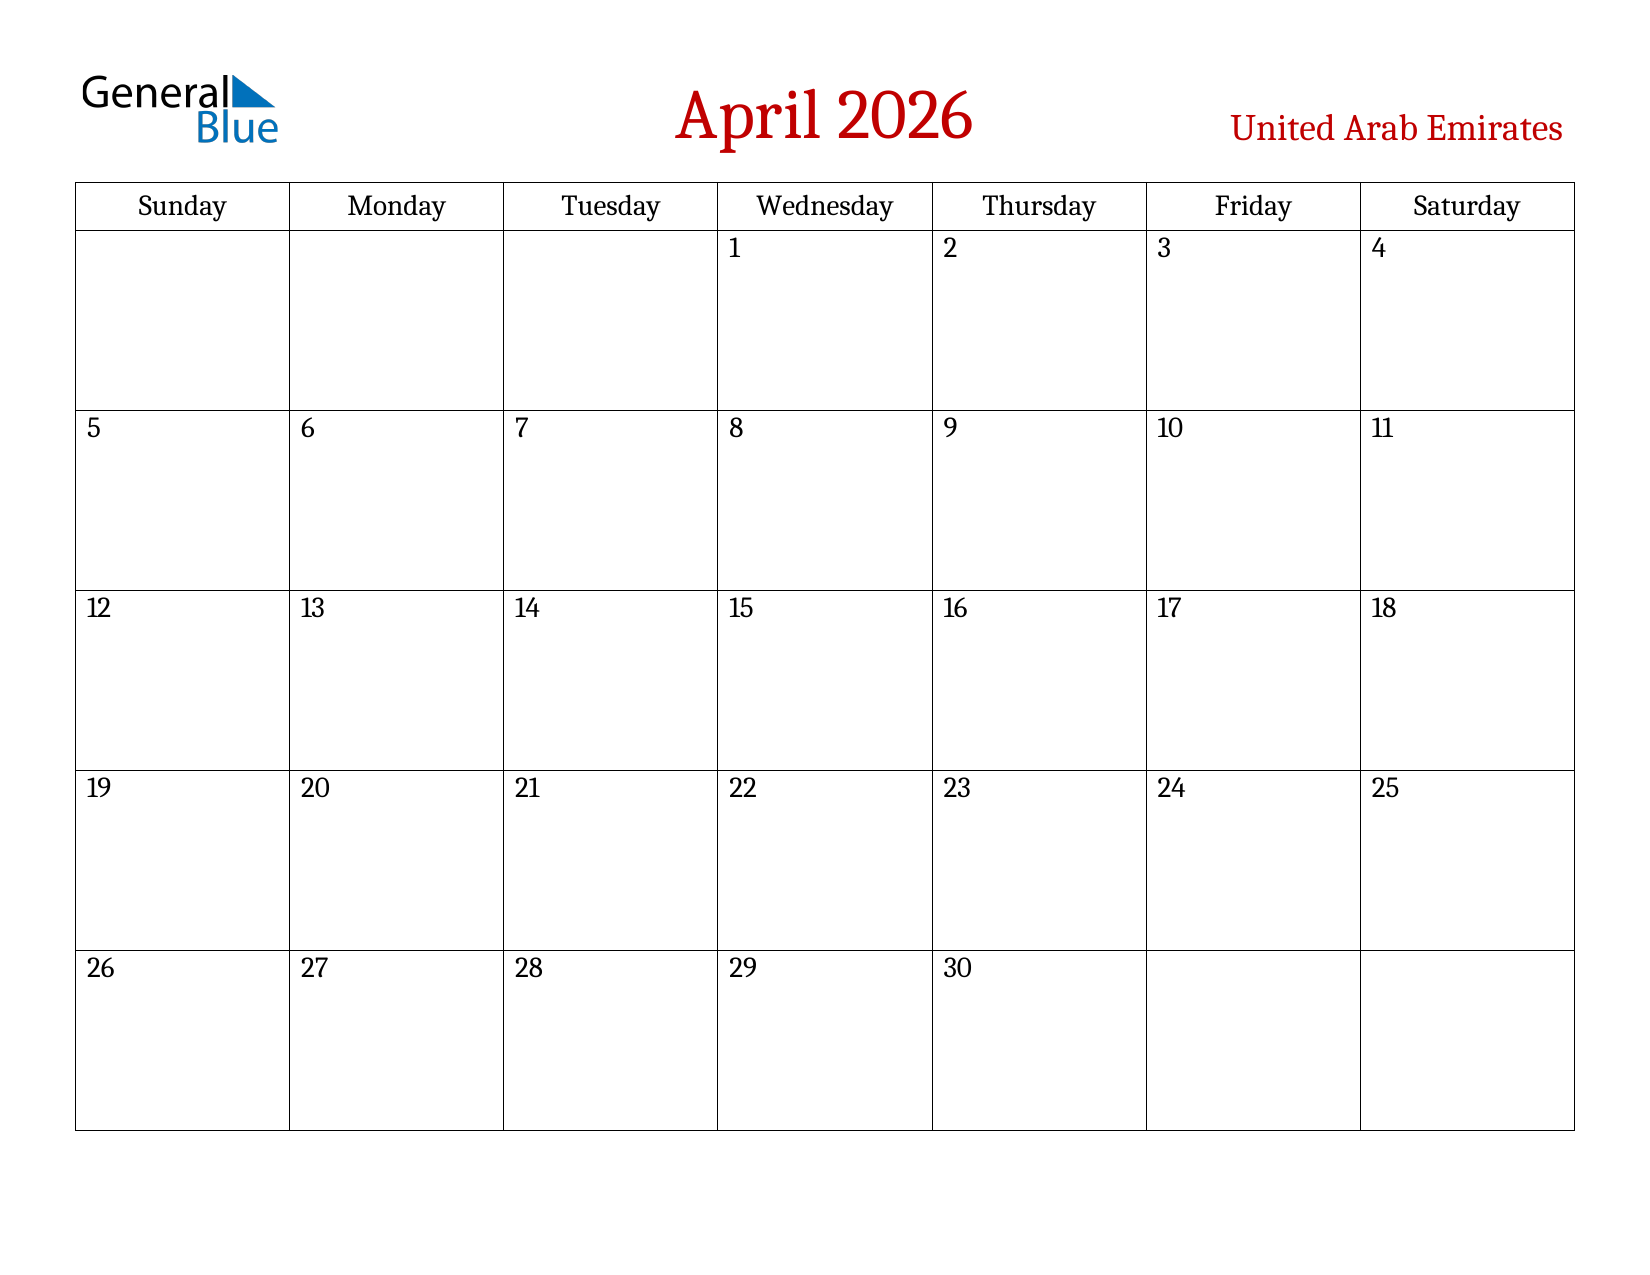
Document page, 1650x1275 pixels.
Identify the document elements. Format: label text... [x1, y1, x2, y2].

table_cell 5 [76, 411, 289, 444]
table_cell [718, 625, 932, 770]
table_cell [933, 805, 1146, 950]
table_cell 18 [1361, 591, 1574, 625]
table_cell [1147, 265, 1360, 410]
table_cell [1361, 951, 1574, 985]
table_cell 4 [1361, 231, 1574, 264]
table_cell [290, 805, 503, 950]
table_header April 2026 [504, 75, 1146, 182]
table_cell [76, 985, 289, 1130]
table_cell [1361, 985, 1574, 1130]
table_cell 28 [504, 951, 717, 985]
table_cell 17 [1147, 591, 1360, 625]
table_cell Thursday [933, 183, 1146, 230]
table_cell 30 [933, 951, 1146, 985]
table_cell 8 [718, 411, 932, 444]
table_cell Sunday [76, 183, 289, 230]
table_cell [290, 231, 503, 264]
table_cell Friday [1147, 183, 1360, 230]
table_cell [1147, 445, 1360, 590]
table_cell [76, 625, 289, 770]
table_cell 1 [718, 231, 932, 264]
table_cell 9 [933, 411, 1146, 444]
table_cell [1361, 445, 1574, 590]
table_cell Tuesday [504, 183, 717, 230]
table_cell [1361, 265, 1574, 410]
table_cell [290, 265, 503, 410]
table_cell [504, 805, 717, 950]
table_cell [1361, 805, 1574, 950]
table_cell 13 [290, 591, 503, 625]
table_cell Saturday [1361, 183, 1574, 230]
table_cell 27 [290, 951, 503, 985]
table_cell 10 [1147, 411, 1360, 444]
table_cell [1147, 985, 1360, 1130]
table_cell 7 [504, 411, 717, 444]
table_cell 25 [1361, 771, 1574, 805]
table_cell [76, 231, 289, 264]
table_cell Wednesday [718, 183, 932, 230]
table_cell 16 [933, 591, 1146, 625]
table_cell [1147, 625, 1360, 770]
table_cell [1147, 951, 1360, 985]
table_cell [1147, 805, 1360, 950]
table_cell 29 [718, 951, 932, 985]
table_cell Monday [290, 183, 503, 230]
table_cell [1361, 625, 1574, 770]
table_cell 23 [933, 771, 1146, 805]
table_cell [718, 985, 932, 1130]
table_cell 19 [76, 771, 289, 805]
table_cell 24 [1147, 771, 1360, 805]
table_cell [504, 231, 717, 264]
table_cell 22 [718, 771, 932, 805]
table_cell 11 [1361, 411, 1574, 444]
table_cell [290, 445, 503, 590]
table_cell 26 [76, 951, 289, 985]
table_cell [933, 265, 1146, 410]
table_cell [504, 445, 717, 590]
table_cell 15 [718, 591, 932, 625]
table_cell [933, 985, 1146, 1130]
table_cell [76, 445, 289, 590]
table_cell [290, 985, 503, 1130]
table_cell [933, 445, 1146, 590]
table_cell 2 [933, 231, 1146, 264]
table_header United Arab Emirates [1146, 75, 1574, 182]
table_cell [718, 265, 932, 410]
table_cell [504, 265, 717, 410]
table_cell 3 [1147, 231, 1360, 264]
table_cell [504, 985, 717, 1130]
table_header [76, 75, 503, 182]
table_cell 6 [290, 411, 503, 444]
table_cell [933, 625, 1146, 770]
table_cell [76, 805, 289, 950]
table_cell [718, 805, 932, 950]
table_cell 12 [76, 591, 289, 625]
picture [82, 75, 278, 143]
table_cell [290, 625, 503, 770]
table_cell 14 [504, 591, 717, 625]
table_cell 21 [504, 771, 717, 805]
table_cell 20 [290, 771, 503, 805]
table_cell [718, 445, 932, 590]
table_cell [76, 265, 289, 410]
table_cell [504, 625, 717, 770]
